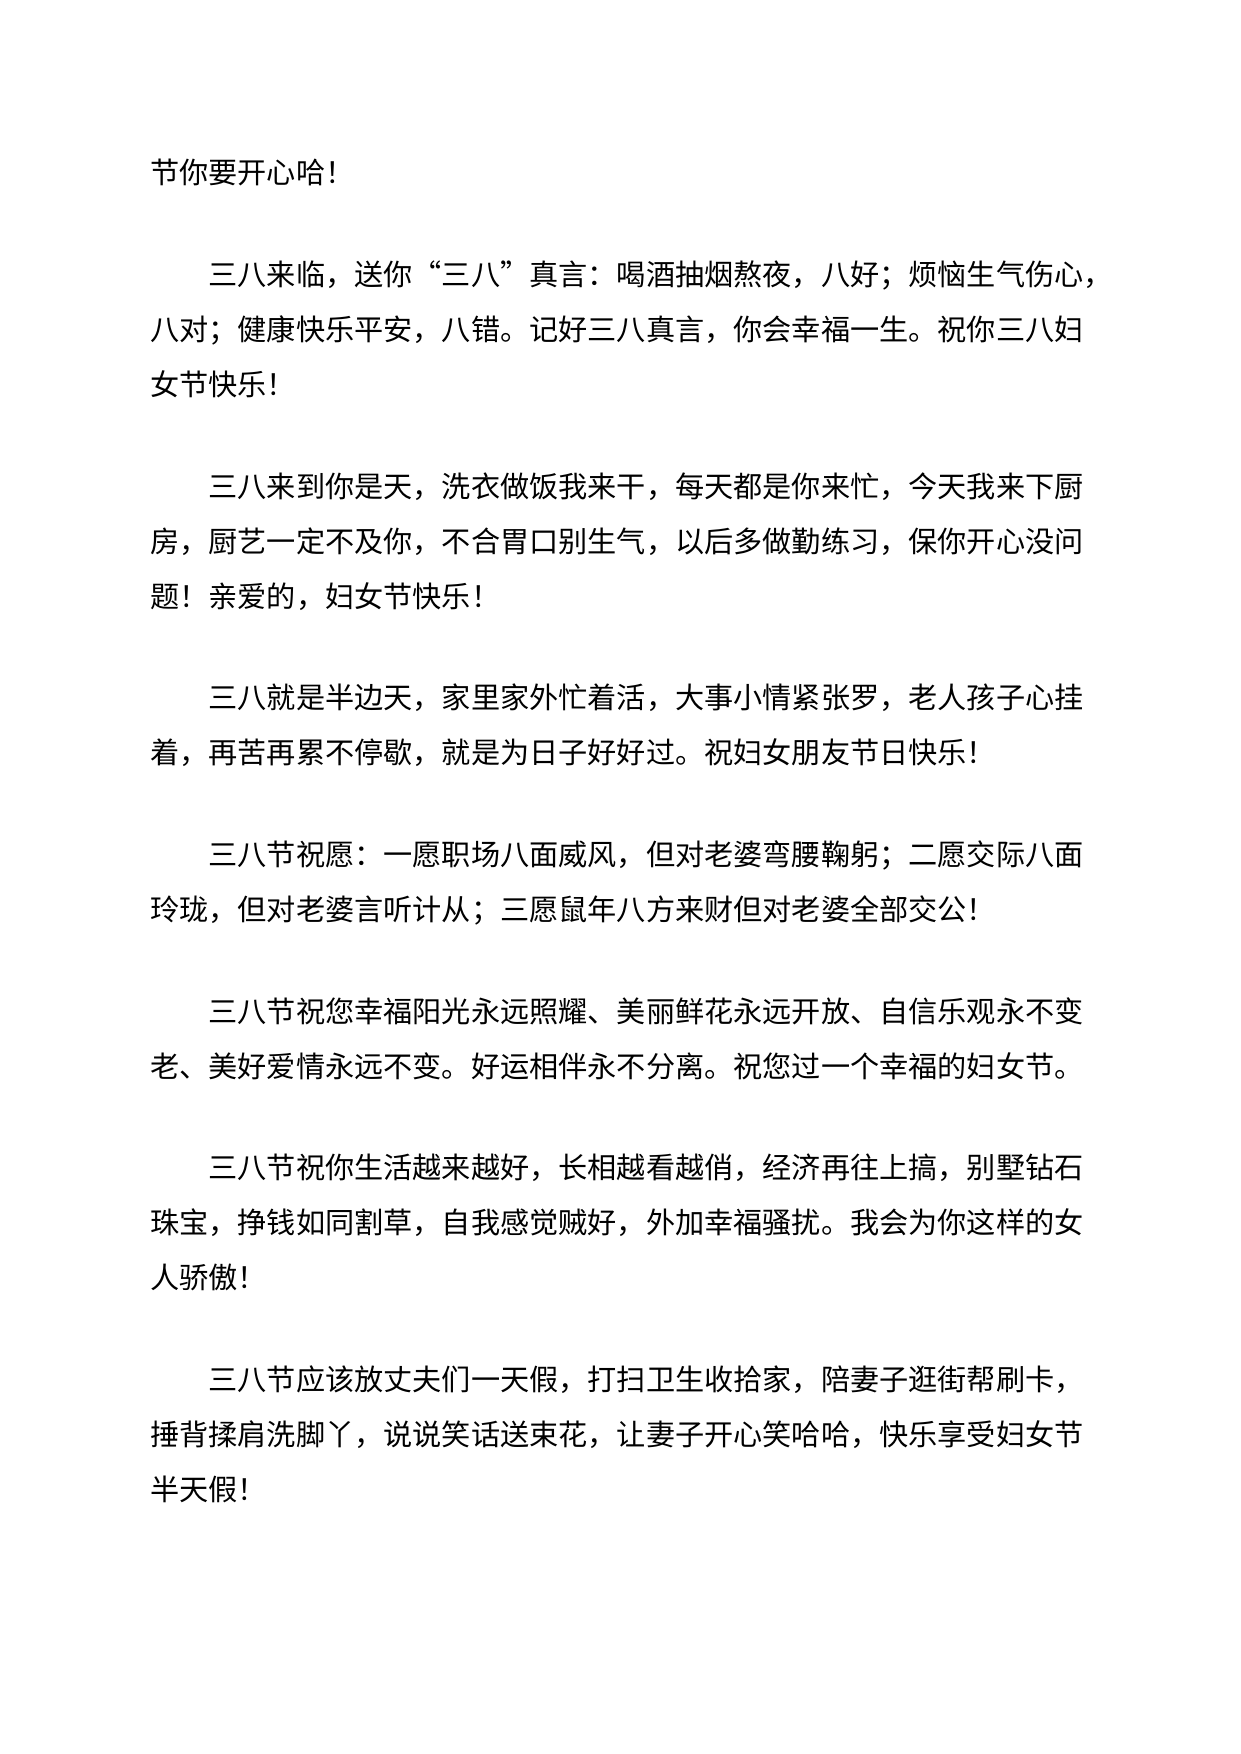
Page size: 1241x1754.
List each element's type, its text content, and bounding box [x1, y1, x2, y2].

text 三八节应该放丈夫们一天假，打扫卫生收拾家，陪妻子逛街帮刷卡，捶背揉肩洗脚丫，说说笑话送束花，让妻子开心笑哈哈，快乐享受妇女节半天假！ [150, 1356, 1090, 1508]
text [150, 150, 1090, 192]
text 三八来到你是天，洗衣做饭我来干，每天都是你来忙，今天我来下厨房，厨艺一定不及你，不合胃口别生气，以后多做勤练习，保你开心没问题！亲爱的，妇女节快乐！ [150, 463, 1090, 615]
text 三八来临，送你“三八”真言：喝酒抽烟熬夜，八好；烦恼生气伤心，八对；健康快乐平安，八错。记好三八真言，你会幸福一生。祝你三八妇女节快乐！ [150, 252, 1090, 404]
text 三八节祝你生活越来越好，长相越看越俏，经济再往上搞，别墅钻石珠宝，挣钱如同割草，自我感觉贼好，外加幸福骚扰。我会为你这样的女人骄傲！ [150, 1145, 1090, 1297]
text 三八就是半边天，家里家外忙着活，大事小情紧张罗，老人孩子心挂着，再苦再累不停歇，就是为日子好好过。祝妇女朋友节日快乐！ [150, 675, 1090, 772]
text 三八节祝您幸福阳光永远照耀、美丽鲜花永远开放、自信乐观永不变老、美好爱情永远不变。好运相伴永不分离。祝您过一个幸福的妇女节。 [150, 988, 1090, 1085]
text 三八节祝愿：一愿职场八面威风，但对老婆弯腰鞠躬；二愿交际八面玲珑，但对老婆言听计从；三愿鼠年八方来财但对老婆全部交公！ [150, 832, 1090, 929]
